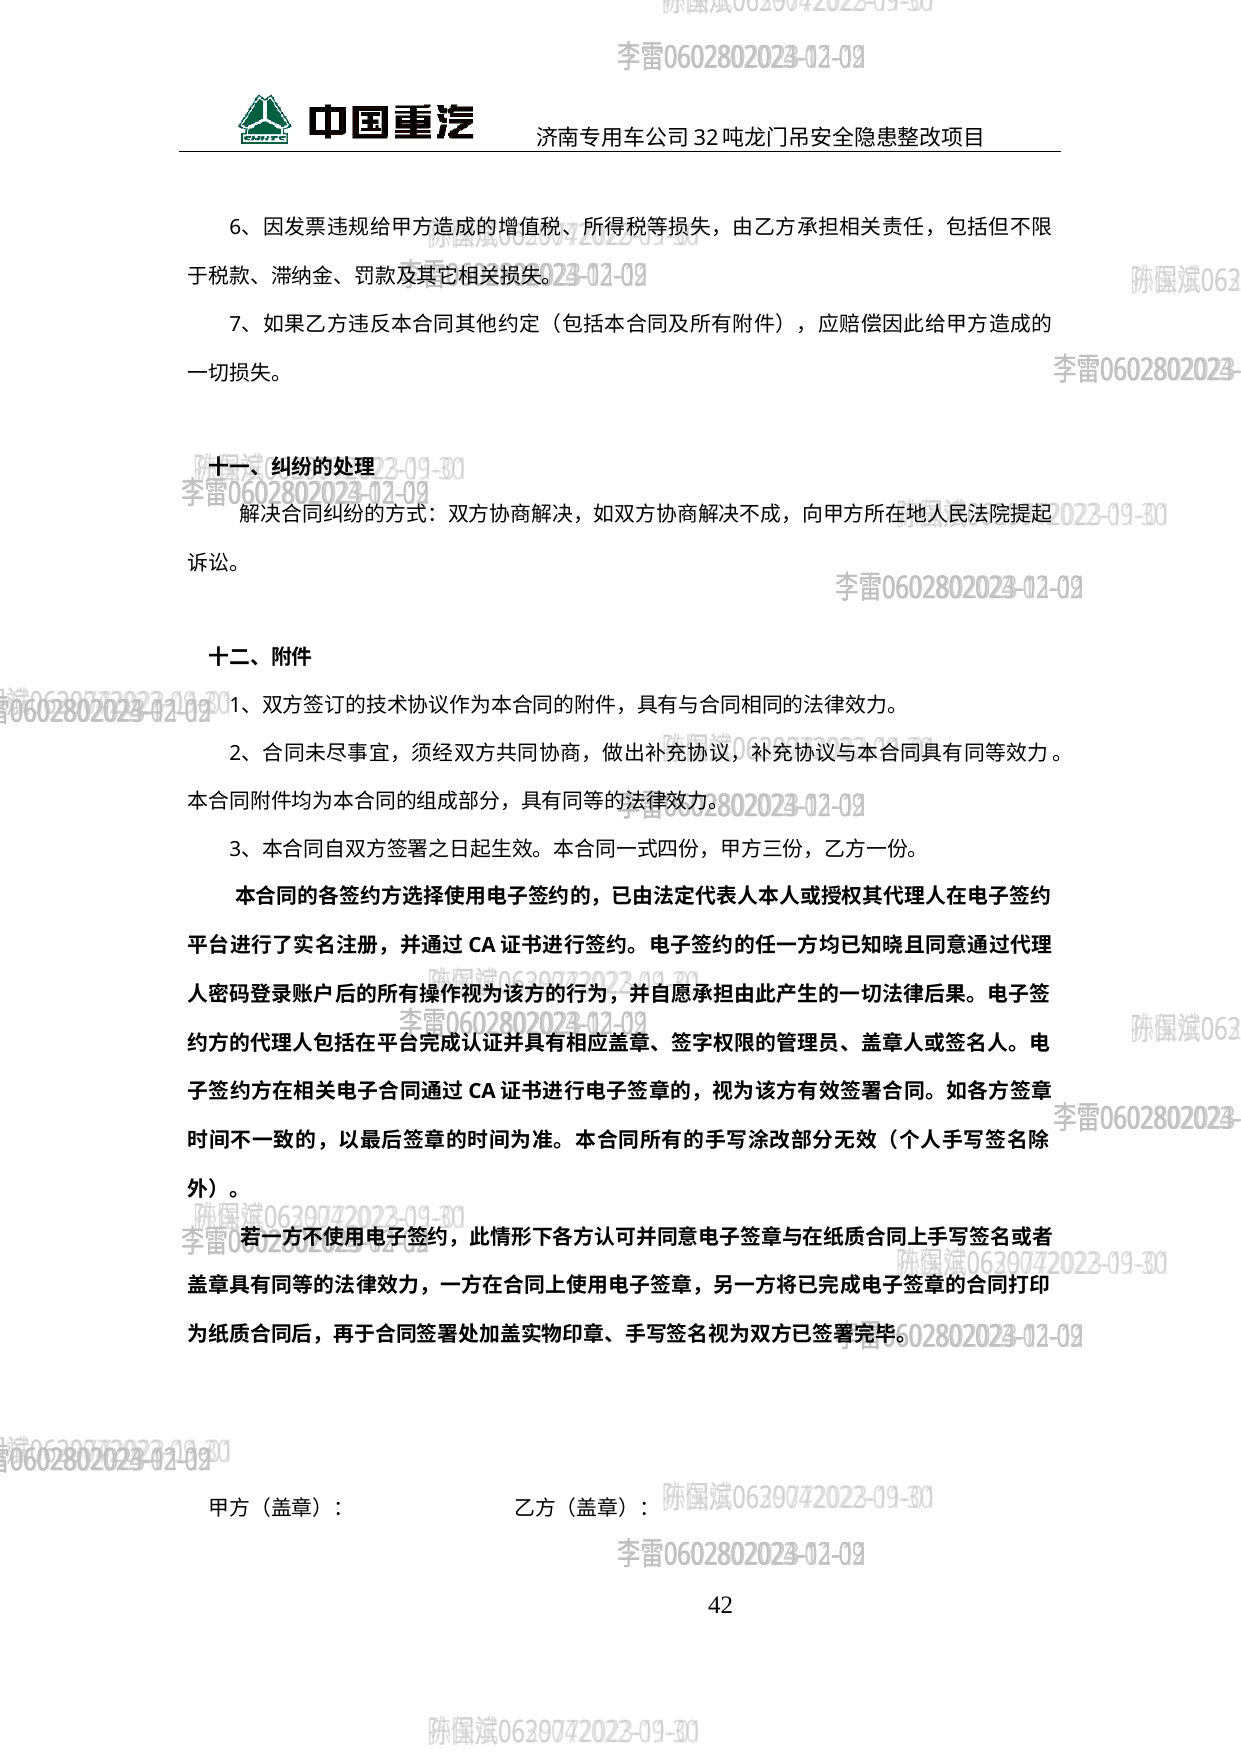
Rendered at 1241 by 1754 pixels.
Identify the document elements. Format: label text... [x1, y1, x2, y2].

text 十二、附件 [187, 639, 1053, 672]
text 6、因发票违规给甲方造成的增值税、所得税等损失，由乙方承担相关责任，包括但不限于税款、滞纳金、罚款及其它相关损失。 [187, 209, 1053, 291]
text 本合同的各签约方选择使用电子签约的，已由法定代表人本人或授权其代理人在电子签约平台进行了实名注册，并通过CA证书进行签约。电子签约的任一方均已知晓且同意通过代理人密码登录账户后的所有操作视为该方的行为，并自愿承担由此产生的一切法律后果。电子签约方的代理人包括在平台完成认证并具有相应盖章、签字权限的管理员、盖章人或签名人。电子签约方在相关电子合同通过CA证书进行电子签章的，视为该方有效签署合同。如各方签章时间不一致的，以最后签章的时间为准。本合同所有的手写涂改部分无效（个人手写签名除外）。 [187, 879, 1053, 1204]
text 甲方（盖章）： 乙方（盖章）： [187, 1492, 1053, 1522]
picture [237, 90, 474, 145]
text 2、合同未尽事宜，须经双方共同协商，做出补充协议，补充协议与本合同具有同等效力。本合同附件均为本合同的组成部分，具有同等的法律效力。 [187, 735, 1053, 816]
text 1、双方签订的技术协议作为本合同的附件，具有与合同相同的法律效力。 [187, 687, 1053, 719]
text 解决合同纠纷的方式：双方协商解决，如双方协商解决不成，向甲方所在地人民法院提起诉讼。 [187, 496, 1053, 578]
text 3、本合同自双方签署之日起生效。本合同一式四份，甲方三份，乙方一份。 [187, 831, 1053, 863]
text 若一方不使用电子签约，此情形下各方认可并同意电子签章与在纸质合同上手写签名或者盖章具有同等的法律效力，一方在合同上使用电子签章，另一方将已完成电子签章的合同打印为纸质合同后，再于合同签署处加盖实物印章、手写签名视为双方已签署完毕。 [187, 1219, 1053, 1349]
text 7、如果乙方违反本合同其他约定（包括本合同及所有附件），应赔偿因此给甲方造成的一切损失。 [187, 306, 1053, 387]
text 十一、纠纷的处理 [187, 449, 1053, 481]
